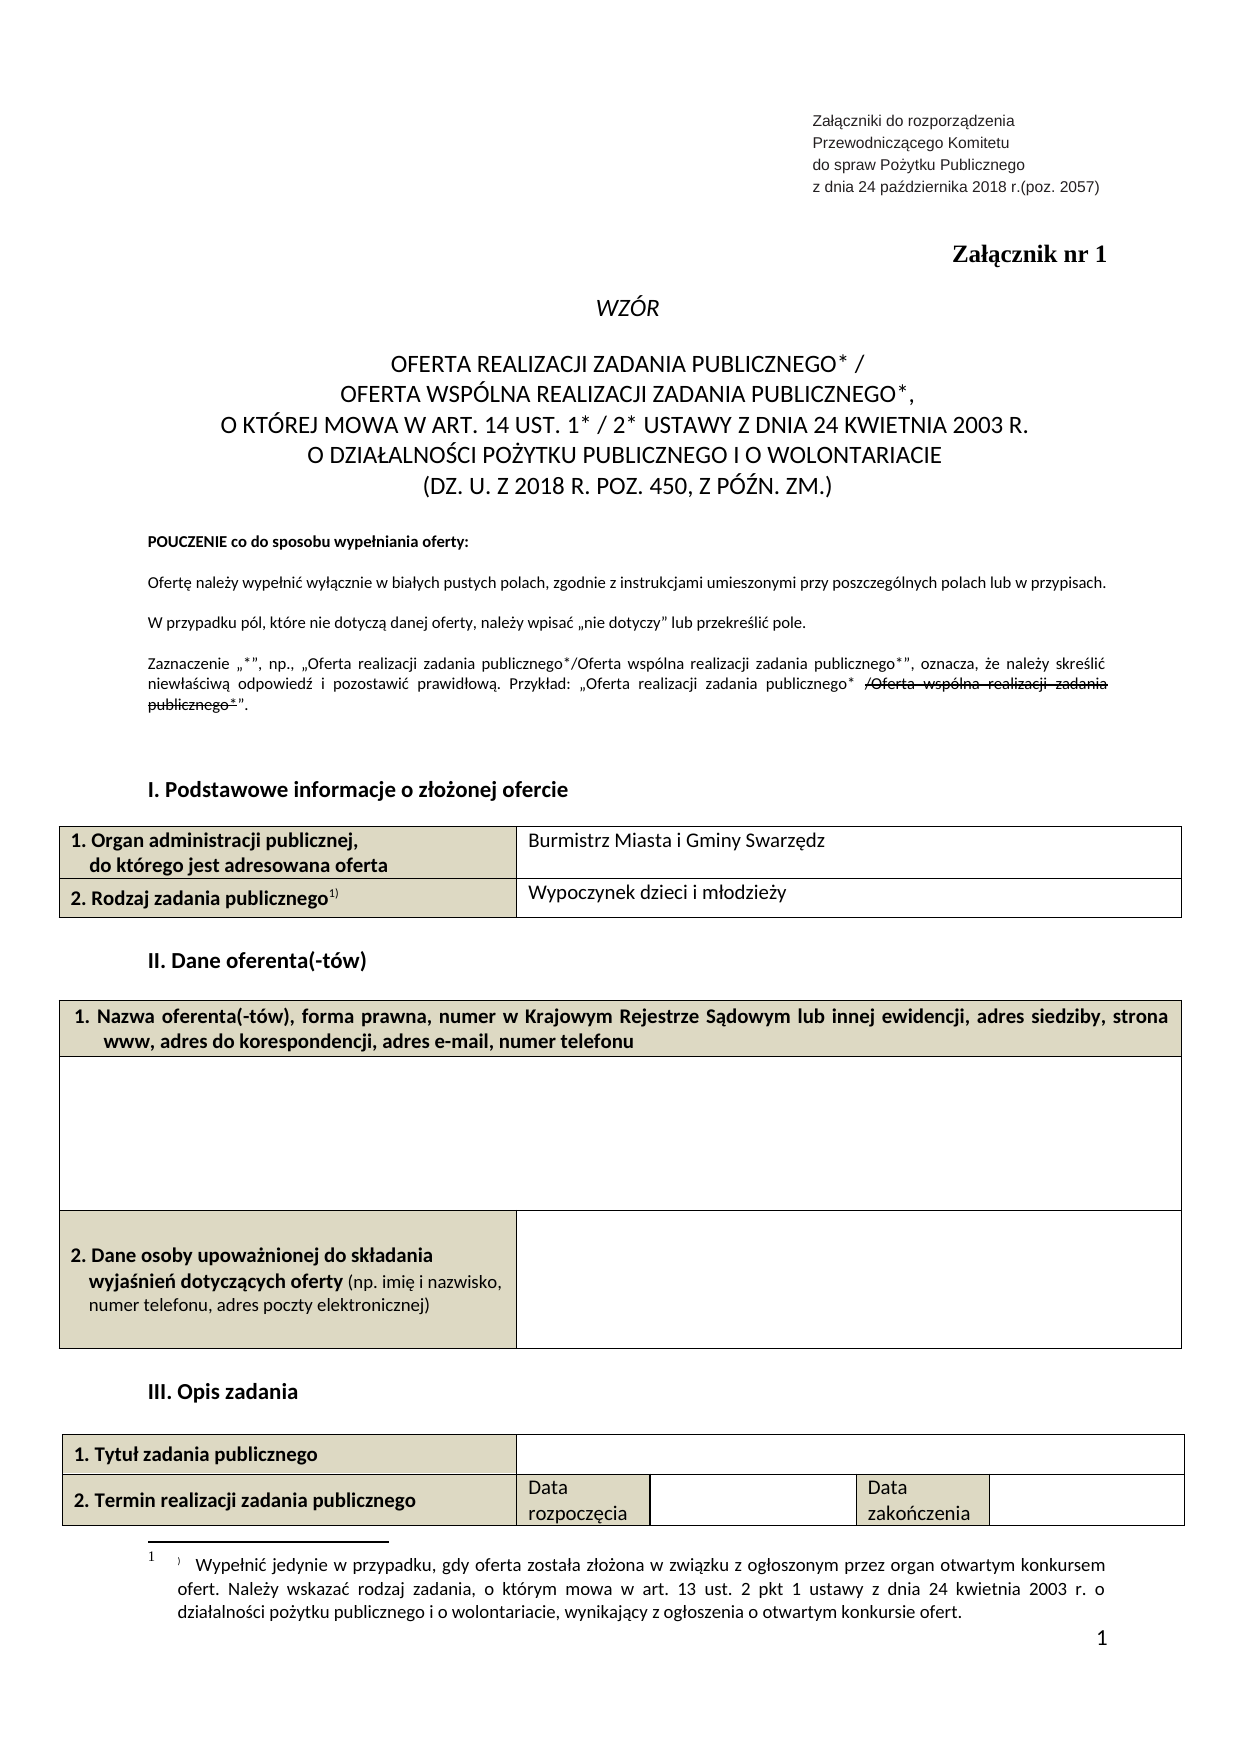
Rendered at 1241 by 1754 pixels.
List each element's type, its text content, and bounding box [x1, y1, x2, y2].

table_header Burmistrz Miasta i Gminy Swarzędz [517, 827, 1181, 878]
text III. Opis zadania [148, 1377, 1107, 1405]
text Zaznaczenie „*”, np., „Oferta realizacji zadania publicznego*/Oferta wspólna realizacji zadania publicznego*”, oznacza, że należy skreślić niewłaściwą odpowiedź i pozostawić prawidłową. Przykład: „Oferta realizacji zadania publicznego* /Oferta wspólna realizacji zadania publicznego*”. [148, 653, 1107, 714]
table_cell 2. Termin realizacji zadania publicznego [63, 1475, 516, 1525]
text Załącznik nr 1 [148, 239, 1107, 268]
table_cell [60, 1057, 1181, 1210]
table_cell Wypoczynek dzieci i młodzieży [517, 879, 1181, 917]
text OFERTA WSPÓLNA REALIZACJI ZADANIA PUBLICZNEGO*, [148, 379, 1107, 409]
table_header 1. Tytuł zadania publicznego [63, 1435, 516, 1473]
text II. Dane oferenta(-tów) [148, 946, 1107, 974]
text OFERTA REALIZACJI ZADANIA PUBLICZNEGO* / [148, 348, 1107, 379]
table_cell Data zakończenia [857, 1475, 989, 1525]
table_cell 2. Dane osoby upoważnionej do składania wyjaśnień dotyczących oferty (np. imię i nazwisko, numer telefonu, adres poczty elektronicznej) [60, 1211, 516, 1348]
table_cell [990, 1475, 1184, 1525]
table_header [517, 1435, 1184, 1473]
text Ofertę należy wypełnić wyłącznie w białych pustych polach, zgodnie z instrukcjami umieszonymi przy poszczególnych polach lub w przypisach. [148, 572, 1107, 592]
text POUCZENIE co do sposobu wypełniania oferty: [148, 531, 1107, 552]
text O KTÓREJ MOWA W ART. 14 UST. 1* / 2* USTAWY Z DNIA 24 KWIETNIA 2003 R. O DZIAŁALNOŚCI POŻYTKU PUBLICZNEGO I O WOLONTARIACIE (DZ. U. Z 2018 R. POZ. 450, Z PÓŹN. ZM.) [148, 409, 1107, 501]
table_cell [517, 1211, 1181, 1348]
table_cell Data rozpoczęcia [517, 1475, 649, 1525]
table_header 1. Nazwa oferenta(-tów), forma prawna, numer w Krajowym Rejestrze Sądowym lub innej ewidencji, adres siedziby, strona www, adres do korespondencji, adres e-mail, numer telefonu [60, 1001, 1181, 1056]
text W przypadku pól, które nie dotyczą danej oferty, należy wpisać „nie dotyczy” lub przekreślić pole. [148, 612, 1107, 633]
text WZÓR [148, 293, 1107, 323]
table_cell [651, 1475, 856, 1525]
table_cell 2. Rodzaj zadania publicznego) [60, 879, 516, 917]
text I. Podstawowe informacje o złożonej ofercie [148, 775, 1107, 803]
text Załączniki do rozporządzenia Przewodniczącego Komitetu do spraw Pożytku Publicznego z dnia 24 października 2018 r.(poz. 2057) [812, 112, 1107, 196]
table_header 1. Organ administracji publicznej, do którego jest adresowana oferta [60, 827, 516, 878]
